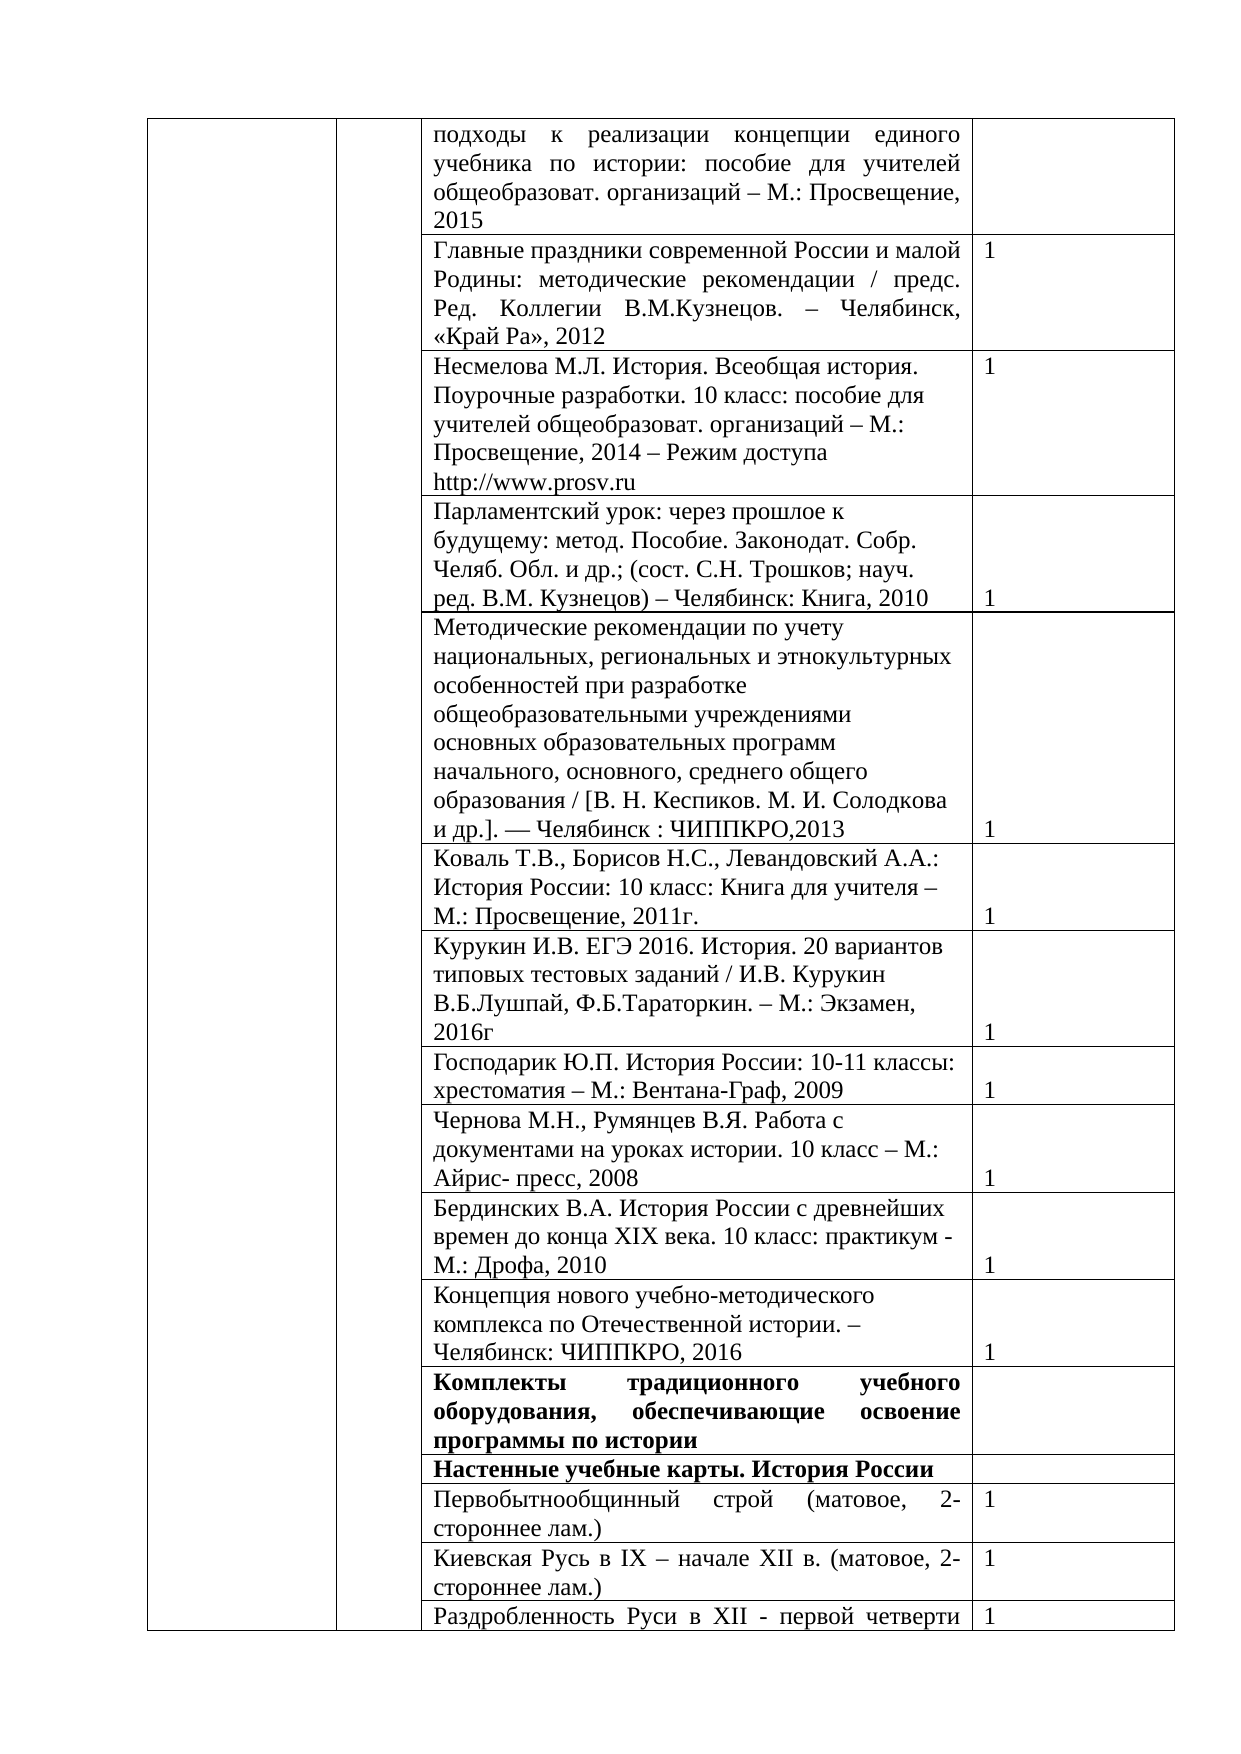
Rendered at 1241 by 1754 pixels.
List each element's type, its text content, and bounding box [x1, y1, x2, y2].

table_cell 1 [973, 1484, 1174, 1542]
table_cell Первобытнообщинный строй (матовое, 2-стороннее лам.) [422, 1484, 972, 1542]
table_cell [422, 119, 972, 234]
table_cell Методические рекомендации по учету национальных, региональных и этнокультурных особенностей при разработке общеобразовательными учреждениями основных образовательных программ начального, основного, среднего общего образования / [В. Н. Кеспиков. М. И. Солодкова и др.]. — Челябинск : ЧИППКРО,2013 [422, 613, 972, 842]
table_cell Концепция нового учебно-методического комплекса по Отечественной истории. – Челябинск: ЧИППКРО, 2016 [422, 1280, 972, 1366]
table_cell Комплекты традиционного учебного оборудования, обеспечивающие освоение программы по истории [422, 1367, 972, 1453]
table_cell Господарик Ю.П. История России: 10-11 классы: хрестоматия – М.: Вентана-Граф, 2009 [422, 1047, 972, 1104]
table_cell Парламентский урок: через прошлое к будущему: метод. Пособие. Законодат. Собр. Челяб. Обл. и др.; (сост. С.Н. Трошков; науч. ред. В.М. Кузнецов) – Челябинск: Книга, 2010 [422, 496, 972, 611]
table_cell Бердинских В.А. История России с древнейших времен до конца XIX века. 10 класс: практикум - М.: Дрофа, 2010 [422, 1193, 972, 1279]
table_cell 1 [973, 496, 1174, 611]
table_cell 1 [973, 235, 1174, 350]
table_cell Курукин И.В. ЕГЭ 2016. История. 20 вариантов типовых тестовых заданий / И.В. Курукин В.Б.Лушпай, Ф.Б.Тараторкин. – М.: Экзамен, 2016г [422, 931, 972, 1046]
table_cell Коваль Т.В., Борисов Н.С., Левандовский А.А.: История России: 10 класс: Книга для учителя – М.: Просвещение, 2011г. [422, 844, 972, 930]
table_cell Несмелова М.Л. История. Всеобщая история. Поурочные разработки. 10 класс: пособие для учителей общеобразоват. организаций – М.: Просвещение, 2014 – Режим доступа http://www.prosv.ru [422, 351, 972, 495]
table_cell 1 [973, 844, 1174, 930]
table_cell Чернова М.Н., Румянцев В.Я. Работа с документами на уроках истории. 10 класс – М.: Айрис- пресс, 2008 [422, 1105, 972, 1192]
table_cell 1 [973, 119, 1174, 234]
table_cell 1 [973, 351, 1174, 495]
table_cell 1 [973, 1543, 1174, 1600]
table_cell Киевская Русь в IX – начале XII в. (матовое, 2-стороннее лам.) [422, 1543, 972, 1600]
table_cell 1 [973, 1047, 1174, 1104]
table_cell Настенные учебные карты. История России [422, 1455, 972, 1483]
table_cell 1 [973, 1193, 1174, 1279]
table_cell 1 [973, 1280, 1174, 1366]
table_cell 1 [973, 931, 1174, 1046]
table_cell 1 [973, 1105, 1174, 1192]
table_cell 1 [973, 1601, 1174, 1630]
table_cell Главные праздники современной России и малой Родины: методические рекомендации / предс. Ред. Коллегии В.М.Кузнецов. – Челябинск, «Край Ра», 2012 [422, 235, 972, 350]
table_cell [973, 1455, 1174, 1483]
table_cell [973, 1367, 1174, 1453]
table_cell 1 [973, 613, 1174, 842]
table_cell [422, 1601, 972, 1630]
